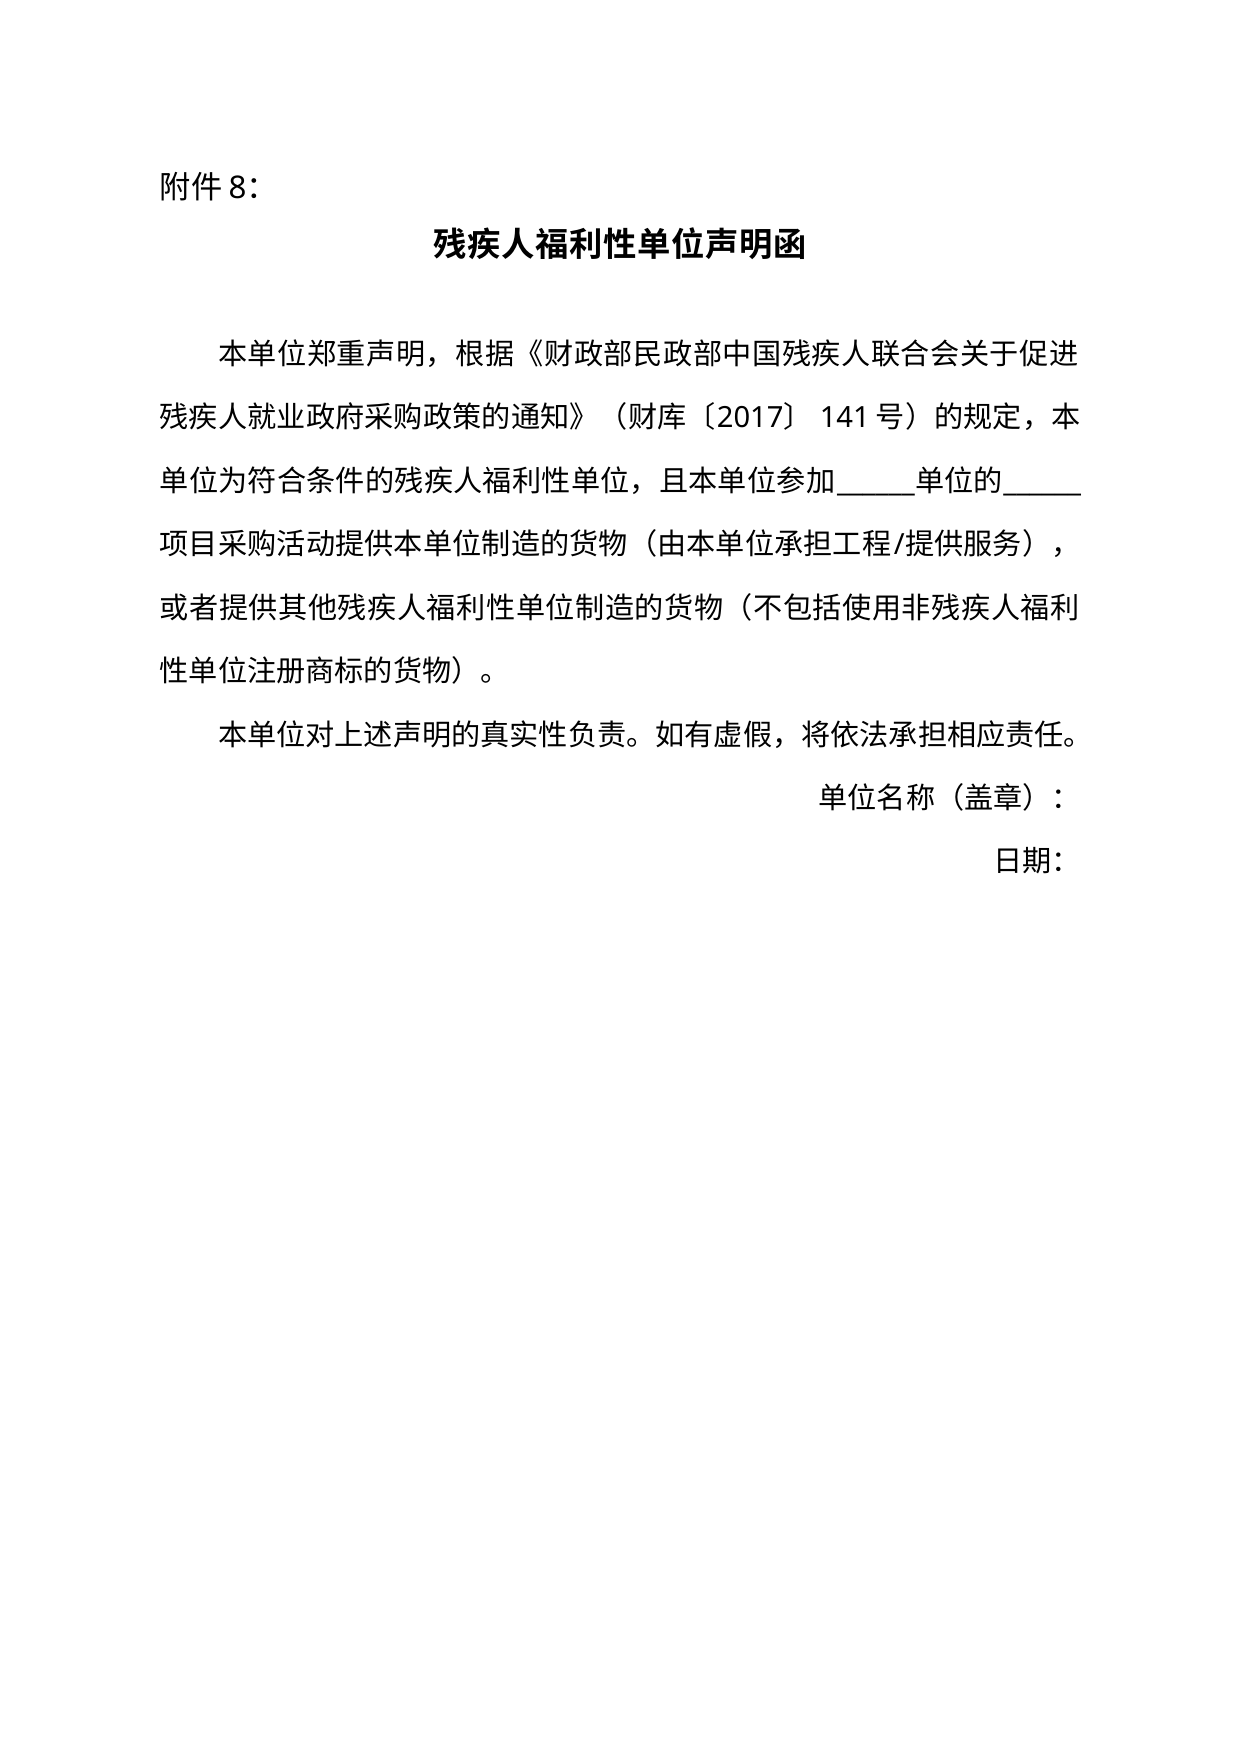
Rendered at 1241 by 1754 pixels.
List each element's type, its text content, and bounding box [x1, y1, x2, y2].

text 单位名称（盖章）： [159, 774, 1081, 817]
text 附件8： [159, 162, 1081, 208]
text 本单位郑重声明，根据《财政部民政部中国残疾人联合会关于促进残疾人就业政府采购政策的通知》（财库〔2017〕 141号）的规定，本单位为符合条件的残疾人福利性单位，且本单位参加______单位的______项目采购活动提供本单位制造的货物（由本单位承担工程/提供服务），或者提供其他残疾人福利性单位制造的货物（不包括使用非残疾人福利性单位注册商标的货物）。 [159, 330, 1081, 690]
text 日期： [159, 838, 1081, 880]
text 残疾人福利性单位声明函 [159, 208, 1081, 269]
text 本单位对上述声明的真实性负责。如有虚假，将依法承担相应责任。 [159, 711, 1081, 753]
